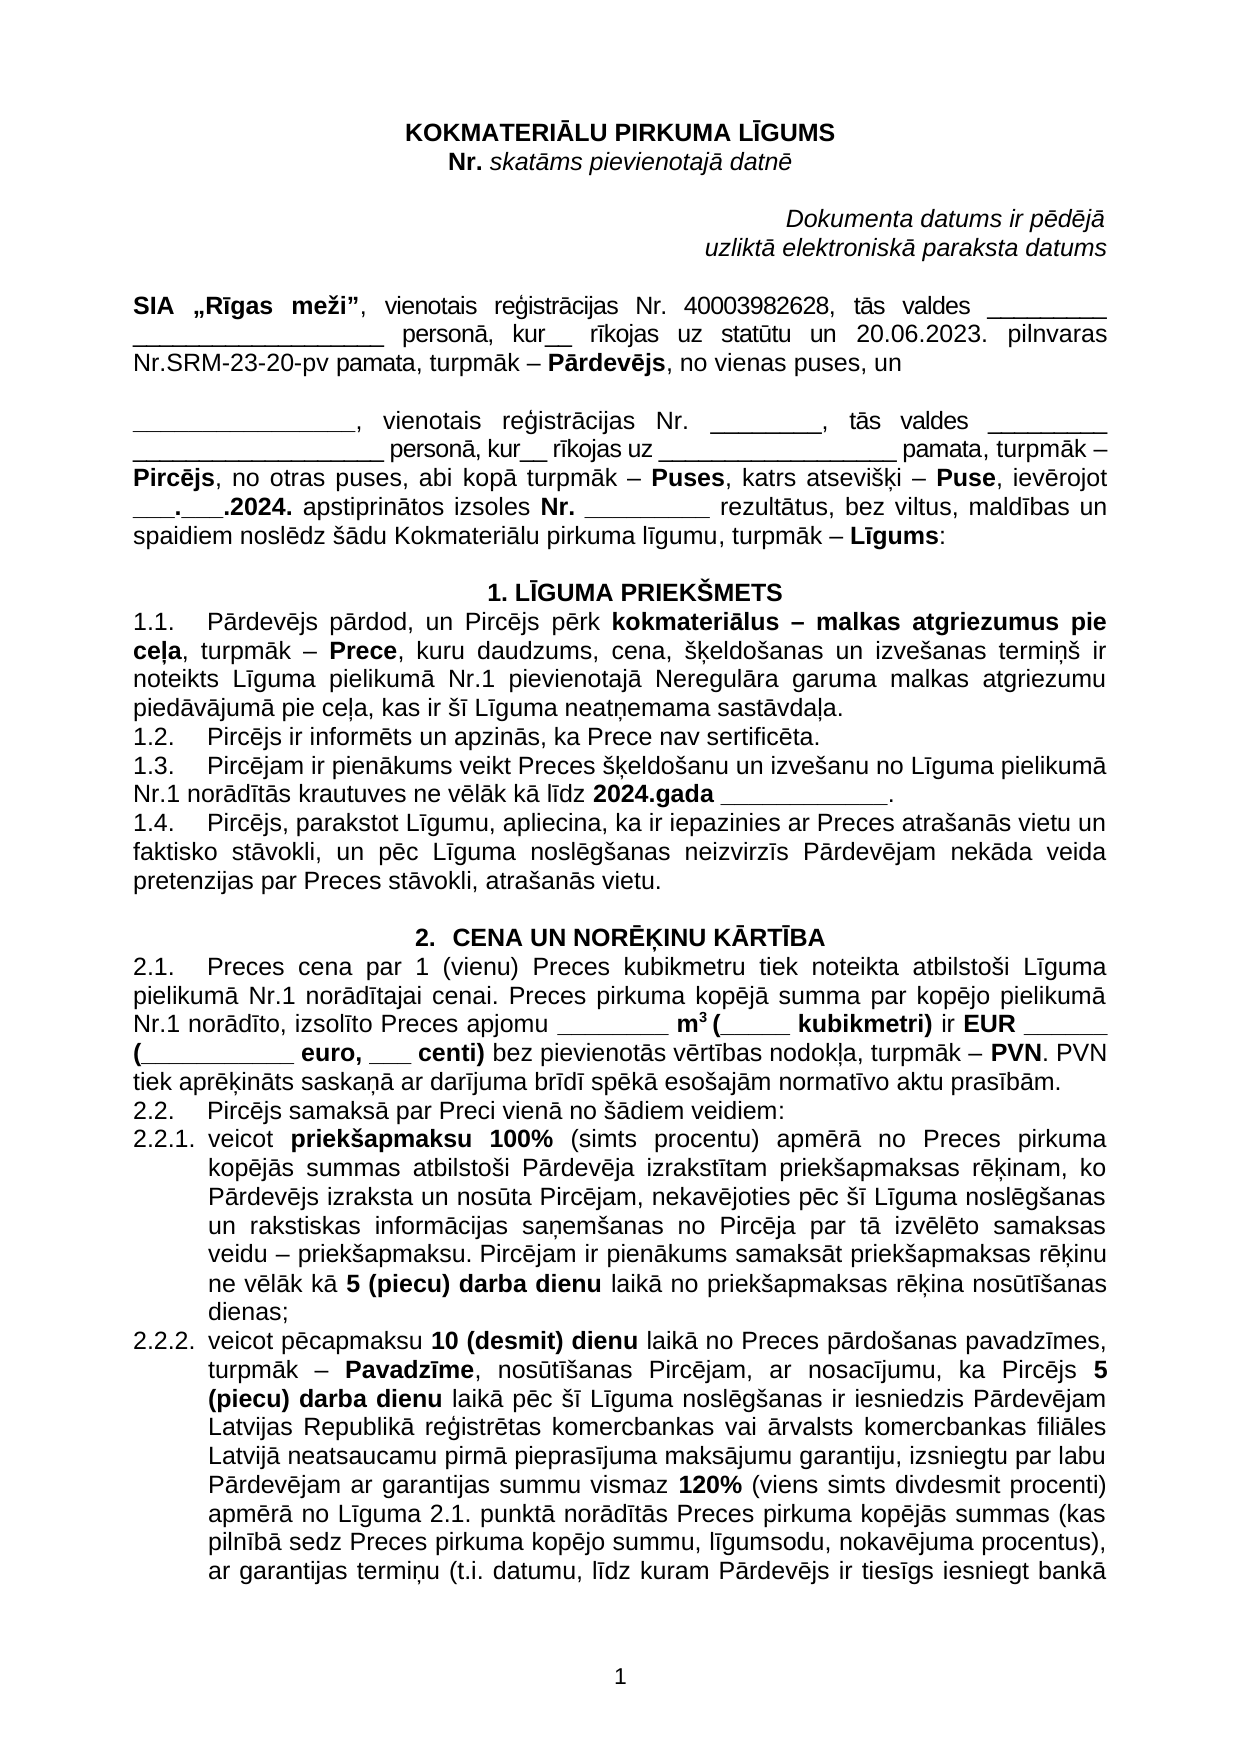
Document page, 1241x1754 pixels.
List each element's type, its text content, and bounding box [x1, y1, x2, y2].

text 1. LĪGUMA PRIEKŠMETS [162, 578, 1107, 607]
list Preces cena par 1 (vienu) Preces kubikmetru tiek noteikta atbilstoši Līguma pielikumā Nr.1 norādītajai cenai. Preces pirkuma kopējā summa par kopējo pielikumā Nr.1 norādīto, izsolīto Preces apjomu ________ m3 (_____ kubikmetri) ir EUR ______ (___________ euro, ___ centi) bez pievienotās vērtības nodokļa, turpmāk – PVN. PVN tiek aprēķināts saskaņā ar darījuma brīdī spēkā esošajām normatīvo aktu prasībām. [133, 952, 1107, 1096]
list Pircējs, parakstot Līgumu, apliecina, ka ir iepazinies ar Preces atrašanās vietu un faktisko stāvokli, un pēc Līguma noslēgšanas neizvirzīs Pārdevējam nekāda veida pretenzijas par Preces stāvokli, atrašanās vietu. [133, 808, 1107, 894]
list veicot priekšapmaksu 100% (simts procentu) apmērā no Preces pirkuma kopējās summas atbilstoši Pārdevēja izrakstītam priekšapmaksas rēķinam, ko Pārdevējs izraksta un nosūta Pircējam, nekavējoties pēc šī Līguma noslēgšanas un rakstiskas informācijas saņemšanas no Pircēja par tā izvēlēto samaksas veidu – priekšapmaksu. Pircējam ir pienākums samaksāt priekšapmaksas rēķinu ne vēlāk kā 5 (piecu) darba dienu laikā no priekšapmaksas rēķina nosūtīšanas dienas; [133, 1124, 1107, 1326]
list Pircējs ir informēts un apzinās, ka Prece nav sertificēta. [133, 722, 1107, 751]
list Pircējs samaksā par Preci vienā no šādiem veidiem: [133, 1096, 1107, 1124]
list Pircējam ir pienākums veikt Preces šķeldošanu un izvešanu no Līguma pielikumā Nr.1 norādītās krautuves ne vēlāk kā līdz 2024.gada ____________. [133, 751, 1107, 808]
text ________________, vienotais reģistrācijas Nr. ________, tās valdes _________ ___________________ personā, kur__ rīkojas uz __________________ pamata, turpmāk – Pircējs, no otras puses, abi kopā turpmāk – Puses, katrs atsevišķi – Puse, ievērojot ___.___.2024. apstiprinātos izsoles Nr. _________ rezultātus, bez viltus, maldības un spaidiem noslēdz šādu Kokmateriālu pirkuma līgumu, turpmāk – Līgums: [133, 406, 1107, 549]
text uzliktā elektroniskā paraksta datums [162, 233, 1107, 262]
text SIA „Rīgas meži”, vienotais reģistrācijas Nr. 40003982628, tās valdes _________ ___________________ personā, kur__ rīkojas uz statūtu un 20.06.2023. pilnvaras Nr.SRM-23-20-pv pamata, turpmāk – Pārdevējs, no vienas puses, un [133, 291, 1107, 377]
list Pārdevējs pārdod, un Pircējs pērk kokmateriālus – malkas atgriezumus pie ceļa, turpmāk – Prece, kuru daudzums, cena, šķeldošanas un izvešanas termiņš ir noteikts Līguma pielikumā Nr.1 pievienotajā Neregulāra garuma malkas atgriezumu piedāvājumā pie ceļa, kas ir šī Līguma neatņemama sastāvdaļa. [133, 607, 1107, 722]
list CENA UN NORĒĶINU KĀRTĪBA [133, 923, 1107, 952]
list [133, 1326, 1107, 1585]
title KOKMATERIĀLU PIRKUMA LĪGUMS [133, 118, 1107, 147]
text Dokumenta datums ir pēdējā [133, 204, 1107, 233]
title Nr. skatāms pievienotajā datnē [133, 147, 1107, 176]
